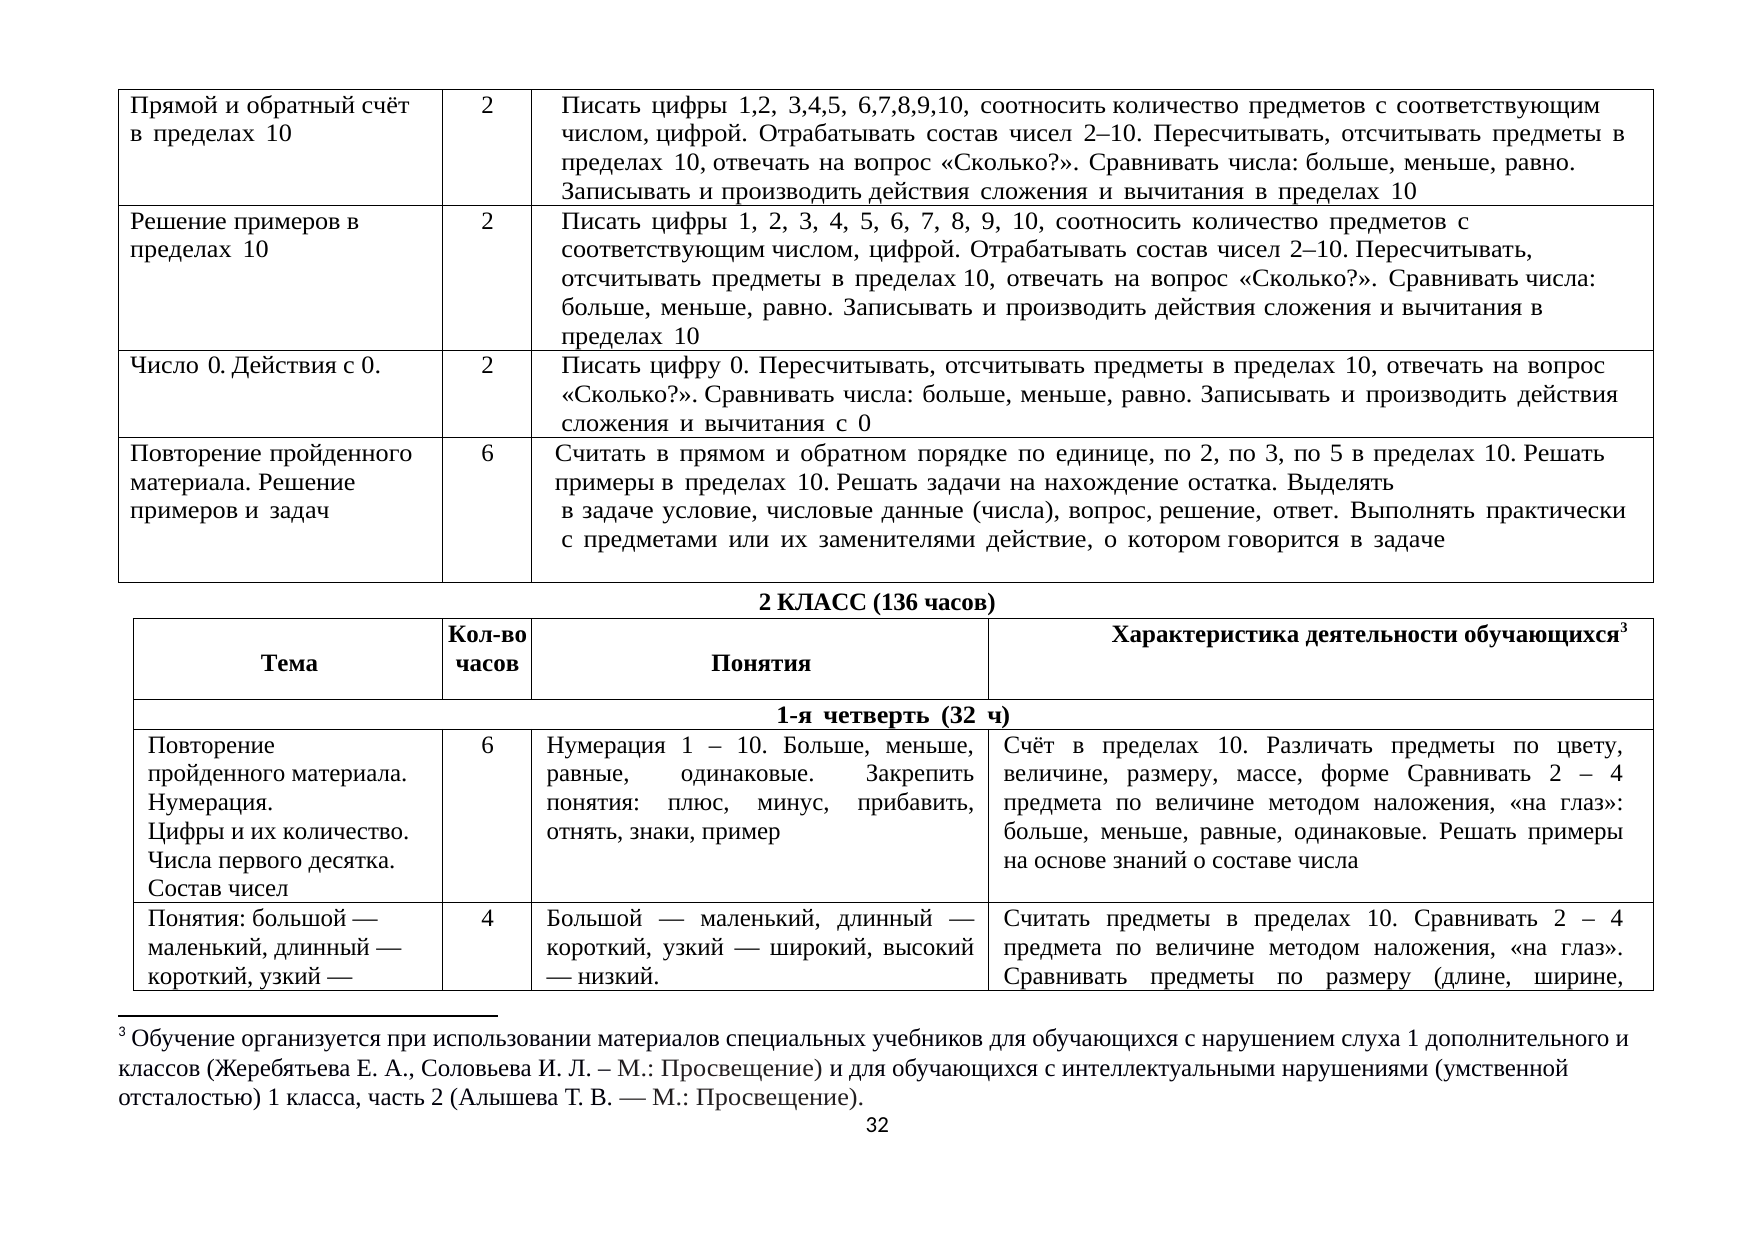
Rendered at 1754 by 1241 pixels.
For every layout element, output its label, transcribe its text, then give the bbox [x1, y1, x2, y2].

table_cell Повторение пройденного материала. Нумерация. Цифры и их количество. Числа первого десятка. Состав чисел [134, 730, 442, 902]
table_cell 2 [443, 206, 531, 349]
table_cell 2 [443, 90, 531, 205]
table_cell Число 0. Действия с 0. [119, 351, 442, 437]
table_cell 1-я четверть (32 ч) [134, 700, 1653, 729]
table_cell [532, 903, 988, 989]
table_cell Считать в прямом и обратном порядке по единице, по 2, по 3, по 5 в пределах 10. Решать примеры в пределах 10. Решать задачи на нахождение остатка. Выделять в задаче условие, числовые данные (числа), вопрос, решение, ответ. Выполнять практически с предметами или их заменителями действие, о котором говорится в задаче [532, 438, 1653, 582]
table_cell Решение примеров в пределах 10 [119, 206, 442, 349]
table_cell Повторение пройденного материала. Решение примеров и задач [119, 438, 442, 582]
table_cell 6 [443, 730, 531, 902]
table_header Характеристика деятельности обучающихся [989, 619, 1653, 699]
table_cell Счёт в пределах 10. Различать предметы по цвету, величине, размеру, массе, форме Сравнивать 2 – 4 предмета по величине методом наложения, «на глаз»: больше, меньше, равные, одинаковые. Решать примеры на основе знаний о составе числа [989, 730, 1653, 902]
table_cell Прямой и обратный счёт в пределах 10 [119, 90, 442, 205]
table_cell 6 [443, 438, 531, 582]
table_cell Писать цифры 1, 2, 3, 4, 5, 6, 7, 8, 9, 10, соотносить количество предметов с соответствующим числом, цифрой. Отрабатывать состав чисел 2–10. Пересчитывать, отсчитывать предметы в пределах 10, отвечать на вопрос «Сколько?». Сравнивать числа: больше, меньше, равно. Записывать и производить действия сложения и вычитания в пределах 10 [532, 206, 1653, 349]
table_cell 2 [443, 351, 531, 437]
table_cell Писать цифры 1,2, 3,4,5, 6,7,8,9,10, соотносить количество предметов с соответствующим числом, цифрой. Отрабатывать состав чисел 2–10. Пересчитывать, отсчитывать предметы в пределах 10, отвечать на вопрос «Сколько?». Сравнивать числа: больше, меньше, равно. Записывать и производить действия сложения и вычитания в пределах 10 [532, 90, 1653, 205]
table_header Понятия [532, 619, 988, 699]
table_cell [989, 903, 1653, 989]
table_cell 4 [443, 903, 531, 989]
table_header Тема [134, 619, 442, 699]
table_header Кол-во часов [443, 619, 531, 699]
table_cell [134, 903, 442, 989]
text 2 класс (136 часов) [118, 587, 1636, 616]
table_cell Писать цифру 0. Пересчитывать, отсчитывать предметы в пределах 10, отвечать на вопрос «Сколько?». Сравнивать числа: больше, меньше, равно. Записывать и производить действия сложения и вычитания с 0 [532, 351, 1653, 437]
table_cell Нумерация 1 – 10. Больше, меньше, равные, одинаковые. Закрепить понятия: плюс, минус, прибавить, отнять, знаки, пример [532, 730, 988, 902]
